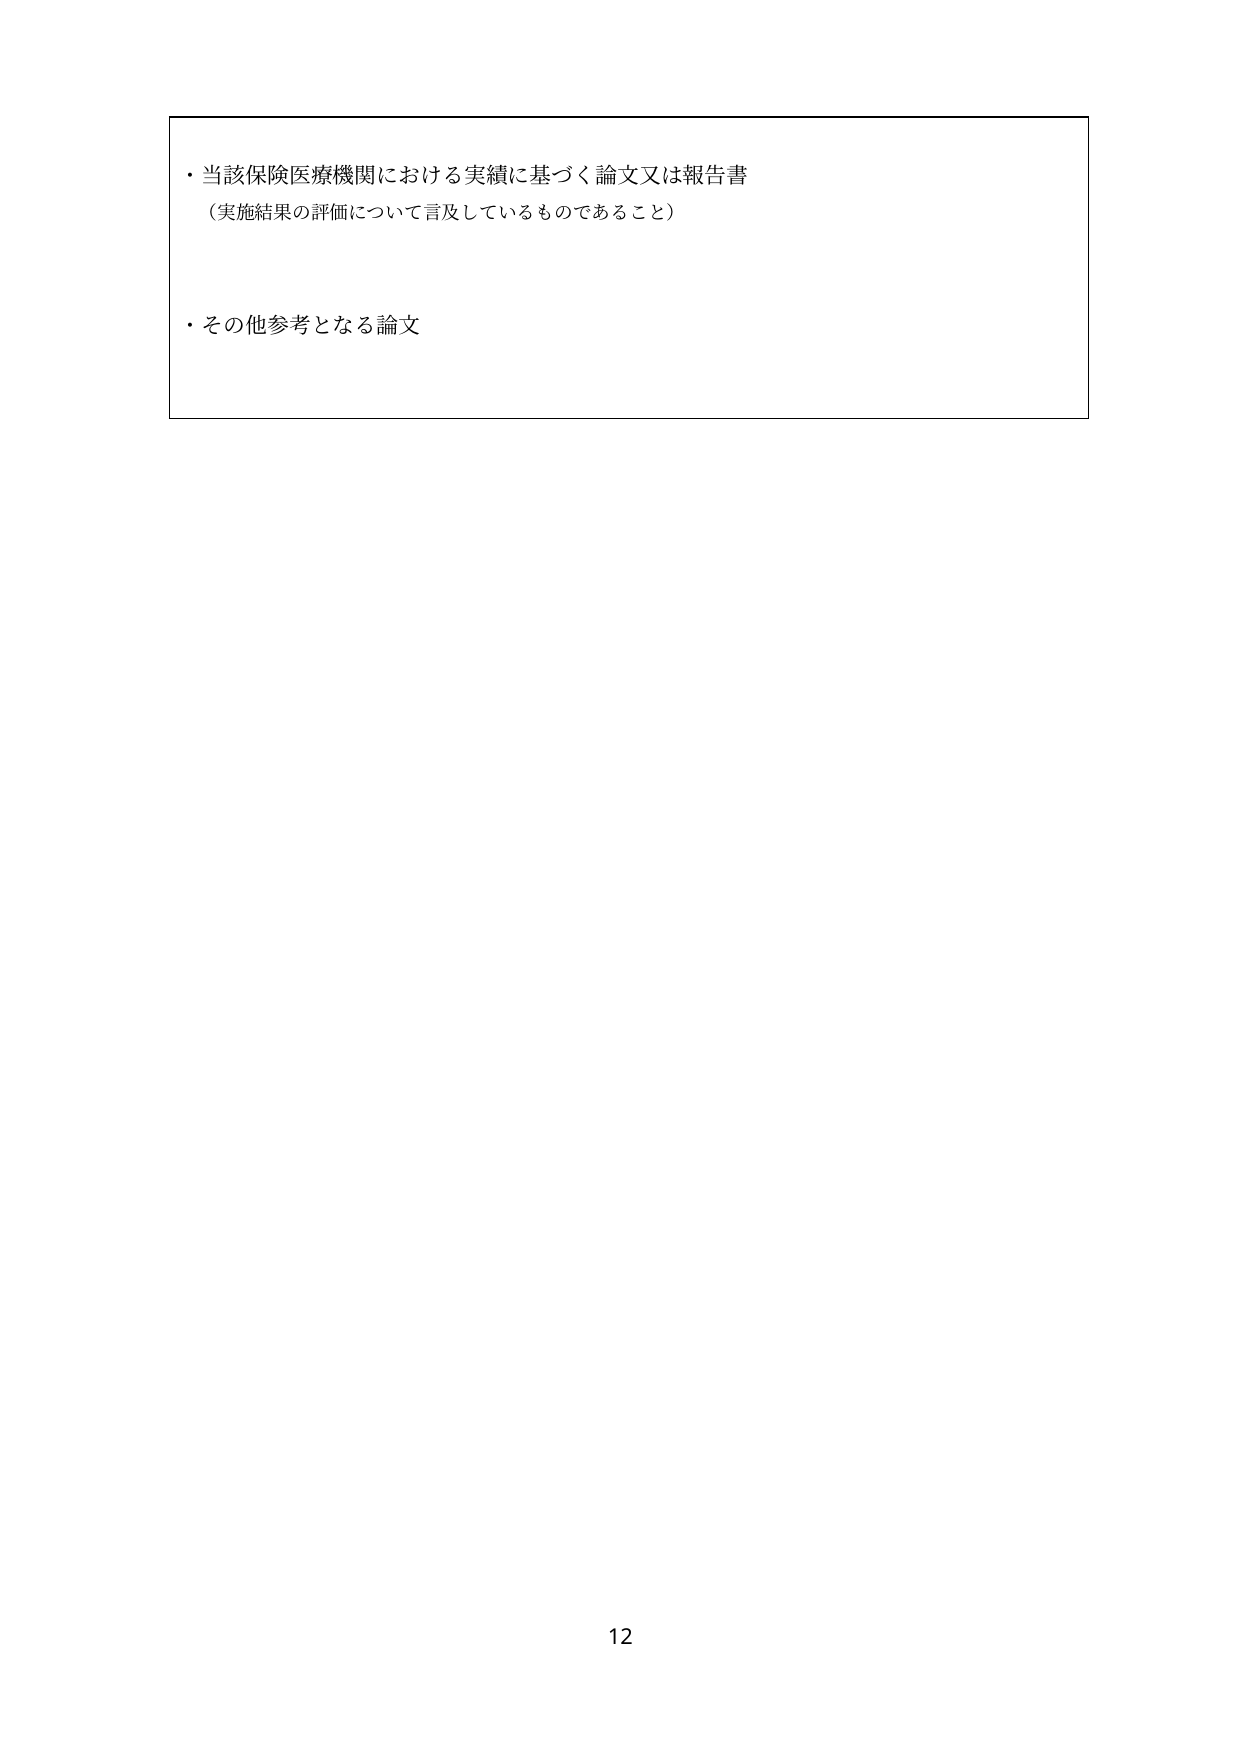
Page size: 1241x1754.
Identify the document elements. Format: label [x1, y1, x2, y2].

table_cell [170, 118, 1088, 417]
